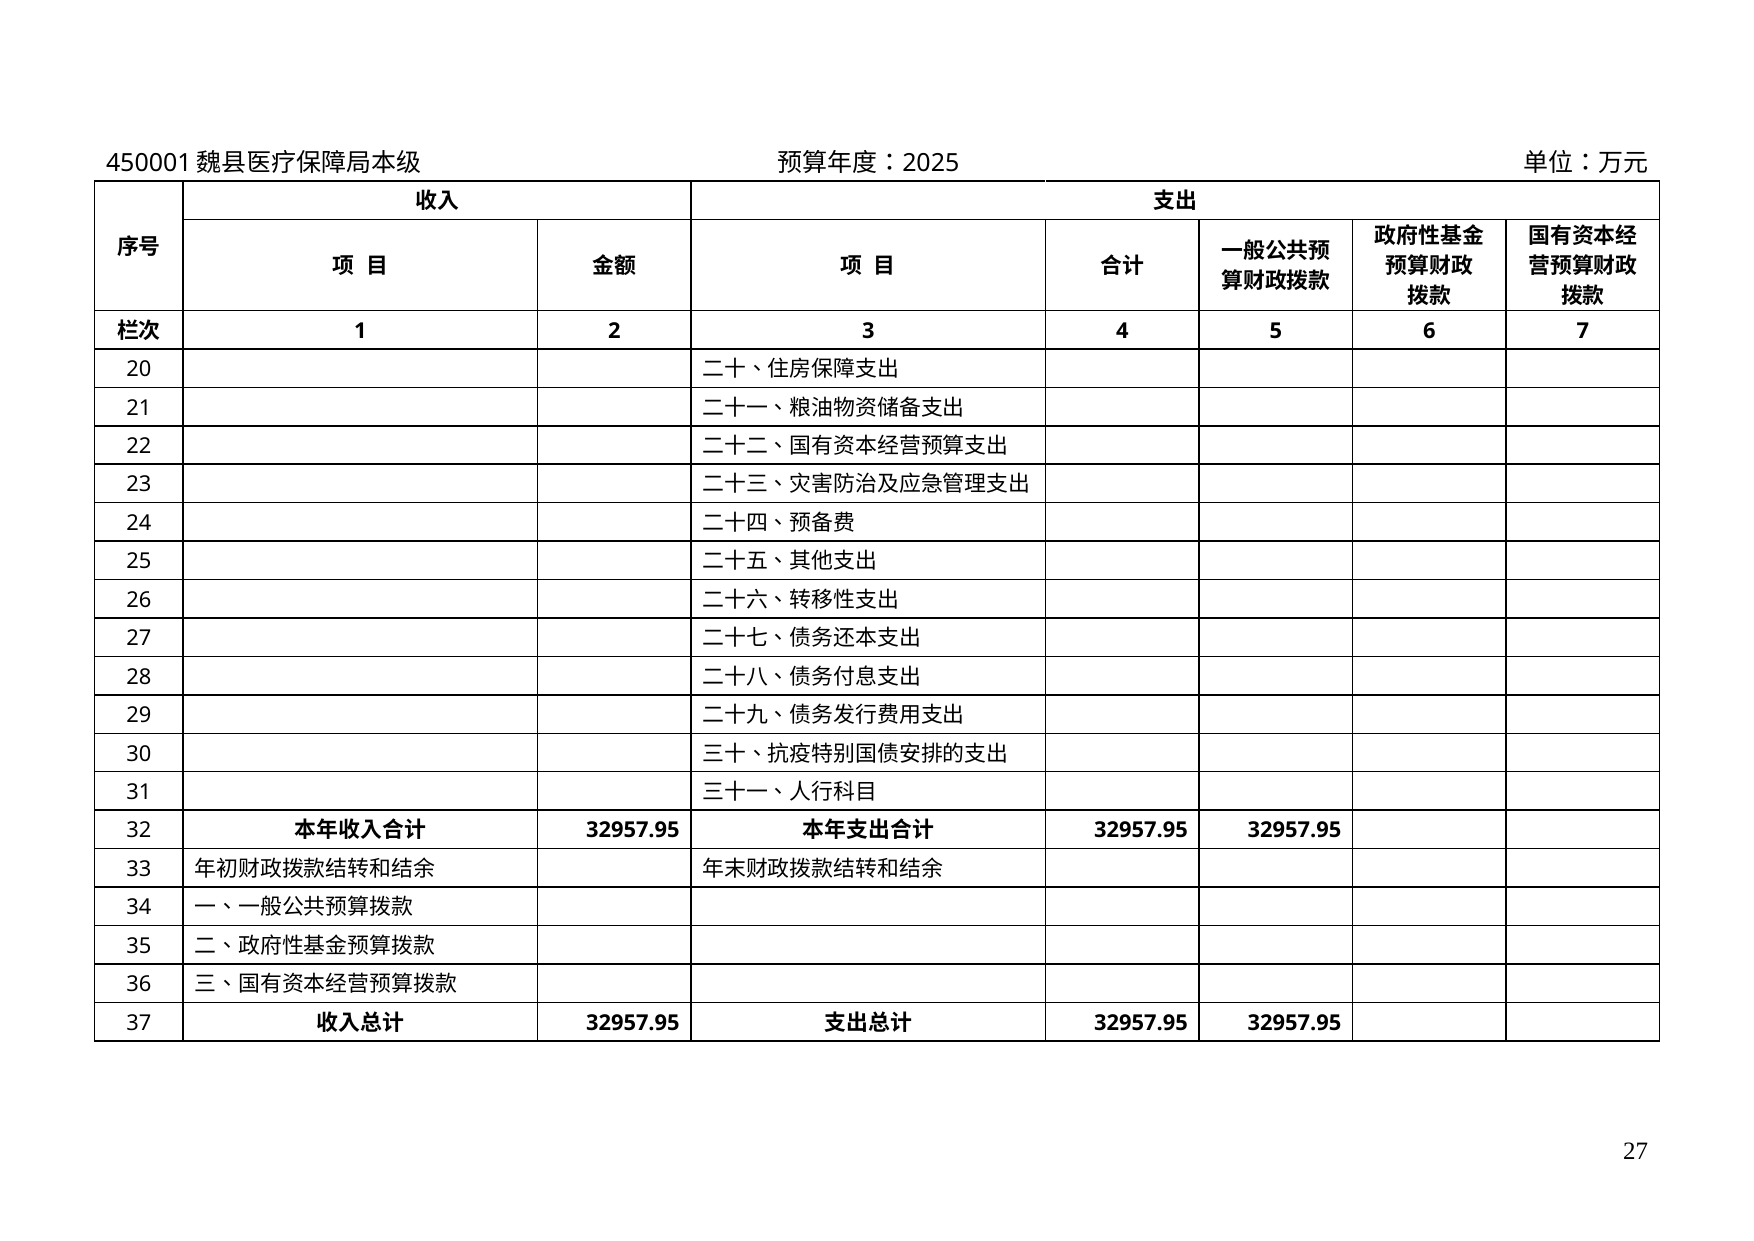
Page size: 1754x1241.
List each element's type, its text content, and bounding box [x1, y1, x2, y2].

table_cell [538, 926, 690, 963]
table_cell 33 [95, 849, 182, 886]
table_cell 21 [95, 388, 182, 425]
table_cell [1353, 427, 1505, 463]
table_cell 栏次 [95, 311, 182, 348]
table_cell [1046, 350, 1198, 386]
table_cell 年初财政拨款结转和结余 [184, 849, 537, 886]
table_cell 二、政府性基金预算拨款 [184, 926, 537, 963]
table_cell [1353, 849, 1505, 886]
table_cell [1507, 926, 1659, 963]
table_cell [538, 849, 690, 886]
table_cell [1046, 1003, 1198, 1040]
table_cell 32957.95 [1200, 811, 1352, 848]
table_cell 收入总计 [184, 1003, 537, 1040]
table_cell [1507, 465, 1659, 502]
table_cell 本年收入合计 [184, 811, 537, 848]
table_cell [1200, 619, 1352, 656]
table_cell [692, 888, 1045, 924]
table_cell [538, 772, 690, 809]
table_cell 23 [95, 465, 182, 502]
table_cell [1200, 772, 1352, 809]
table_cell 国有资本经营预算财政拨款 [1507, 220, 1659, 309]
table_cell 三十一、人行科目 [692, 772, 1045, 809]
table_cell [1200, 465, 1352, 502]
table_cell 政府性基金预算财政 拨款 [1353, 220, 1505, 309]
table_cell [1046, 542, 1198, 579]
table_cell 二十二、国有资本经营预算支出 [692, 427, 1045, 463]
table_header 单位：万元 [1046, 143, 1659, 180]
table_cell [1200, 542, 1352, 579]
table_cell [1507, 388, 1659, 425]
table_cell 32957.95 [1046, 811, 1198, 848]
table_cell [1200, 388, 1352, 425]
table_cell [184, 657, 537, 694]
table_cell [184, 388, 537, 425]
table_cell 32957.95 [538, 811, 690, 848]
table_cell [1200, 734, 1352, 771]
table_cell [538, 657, 690, 694]
table_cell 32 [95, 811, 182, 848]
table_header 预算年度：2025 [692, 143, 1045, 180]
table_cell [1353, 388, 1505, 425]
table_cell 二十一、粮油物资储备支出 [692, 388, 1045, 425]
table_cell [184, 734, 537, 771]
table_cell 支出 [692, 182, 1659, 219]
table_cell [1200, 849, 1352, 886]
table_cell [1200, 926, 1352, 963]
table_cell [538, 888, 690, 924]
table_cell [538, 734, 690, 771]
table_cell [1200, 350, 1352, 386]
table_cell [538, 465, 690, 502]
table_cell [1046, 888, 1198, 924]
table_cell 二十七、债务还本支出 [692, 619, 1045, 656]
table_cell [1507, 503, 1659, 540]
table_cell [1353, 811, 1505, 848]
table_cell [1046, 734, 1198, 771]
table_cell 32957.95 [538, 1003, 690, 1040]
table_cell [1353, 503, 1505, 540]
table_cell [184, 503, 537, 540]
table_cell [1507, 580, 1659, 617]
table_cell [1353, 657, 1505, 694]
table_cell [1507, 849, 1659, 886]
table_cell [1353, 888, 1505, 924]
table_cell 27 [95, 619, 182, 656]
table_cell [1046, 926, 1198, 963]
table_cell 二十九、债务发行费用支出 [692, 696, 1045, 732]
table_cell 二十六、转移性支出 [692, 580, 1045, 617]
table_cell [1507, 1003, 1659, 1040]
table_cell [1353, 772, 1505, 809]
table_cell 项 目 [692, 220, 1045, 309]
table_cell [538, 350, 690, 386]
table_cell [184, 619, 537, 656]
table_cell [1353, 580, 1505, 617]
table_cell 二十、住房保障支出 [692, 350, 1045, 386]
table_cell 合计 [1046, 220, 1198, 309]
table_cell 31 [95, 772, 182, 809]
table_cell [1507, 772, 1659, 809]
table_cell [184, 350, 537, 386]
table_cell [538, 542, 690, 579]
table_cell [1046, 580, 1198, 617]
table_cell [1507, 657, 1659, 694]
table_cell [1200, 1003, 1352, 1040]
table_cell [1507, 965, 1659, 1001]
table_cell 序号 [95, 182, 182, 309]
table_cell 二十五、其他支出 [692, 542, 1045, 579]
table_cell [184, 772, 537, 809]
table_cell [1046, 772, 1198, 809]
table_cell [692, 965, 1045, 1001]
table_cell [184, 696, 537, 732]
table_cell [538, 388, 690, 425]
table_cell [1046, 388, 1198, 425]
table_cell [1353, 696, 1505, 732]
table_cell 29 [95, 696, 182, 732]
table_cell [1046, 696, 1198, 732]
table_cell [1200, 580, 1352, 617]
table_cell 25 [95, 542, 182, 579]
table_cell [1353, 542, 1505, 579]
table_cell [538, 965, 690, 1001]
table_cell [1046, 965, 1198, 1001]
table_cell 本年支出合计 [692, 811, 1045, 848]
table_cell 5 [1200, 311, 1352, 348]
table_cell [1200, 427, 1352, 463]
table_cell [1507, 350, 1659, 386]
table_cell [692, 926, 1045, 963]
table_cell 28 [95, 657, 182, 694]
table_header 450001魏县医疗保障局本级 [95, 143, 690, 180]
table_cell 6 [1353, 311, 1505, 348]
table_cell [1200, 965, 1352, 1001]
table_cell [1353, 619, 1505, 656]
table_cell [1353, 465, 1505, 502]
table_cell [1046, 465, 1198, 502]
table_cell 一、一般公共预算拨款 [184, 888, 537, 924]
table_cell [1200, 696, 1352, 732]
table_cell [538, 503, 690, 540]
table_cell [1046, 849, 1198, 886]
table_cell [1353, 734, 1505, 771]
table_cell [1353, 350, 1505, 386]
table_cell 金额 [538, 220, 690, 309]
table_cell 三十、抗疫特别国债安排的支出 [692, 734, 1045, 771]
table_cell [1507, 427, 1659, 463]
table_cell 项 目 [184, 220, 537, 309]
table_cell [1046, 503, 1198, 540]
table_cell [184, 580, 537, 617]
table_cell 36 [95, 965, 182, 1001]
table_cell [1507, 811, 1659, 848]
table_cell 二十四、预备费 [692, 503, 1045, 540]
table_cell [1507, 542, 1659, 579]
table_cell [1046, 657, 1198, 694]
table_cell 二十三、灾害防治及应急管理支出 [692, 465, 1045, 502]
table_cell 二十八、债务付息支出 [692, 657, 1045, 694]
table_cell 2 [538, 311, 690, 348]
table_cell [1200, 657, 1352, 694]
table_cell [1507, 888, 1659, 924]
table_cell 收入 [184, 182, 690, 219]
table_cell 20 [95, 350, 182, 386]
table_cell 37 [95, 1003, 182, 1040]
table_cell 30 [95, 734, 182, 771]
table_cell [1507, 619, 1659, 656]
table_cell 支出总计 [692, 1003, 1045, 1040]
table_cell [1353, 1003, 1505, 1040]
table_cell 26 [95, 580, 182, 617]
table_cell 7 [1507, 311, 1659, 348]
table_cell [538, 427, 690, 463]
table_cell [1046, 619, 1198, 656]
table_cell [1507, 734, 1659, 771]
table_cell 35 [95, 926, 182, 963]
table_cell 34 [95, 888, 182, 924]
table_cell 1 [184, 311, 537, 348]
table_cell [1353, 926, 1505, 963]
table_cell [1507, 696, 1659, 732]
table_cell [538, 619, 690, 656]
table_cell [1200, 888, 1352, 924]
table_cell 一般公共预算财政拨款 [1200, 220, 1352, 309]
table_cell [538, 696, 690, 732]
table_cell 24 [95, 503, 182, 540]
table_cell [1353, 965, 1505, 1001]
table_cell [1200, 503, 1352, 540]
table_cell 4 [1046, 311, 1198, 348]
table_cell [184, 542, 537, 579]
table_cell 三、国有资本经营预算拨款 [184, 965, 537, 1001]
table_cell 3 [692, 311, 1045, 348]
table_cell 年末财政拨款结转和结余 [692, 849, 1045, 886]
table_cell 22 [95, 427, 182, 463]
table_cell [538, 580, 690, 617]
table_cell [1046, 427, 1198, 463]
table_cell [184, 465, 537, 502]
table_cell [184, 427, 537, 463]
